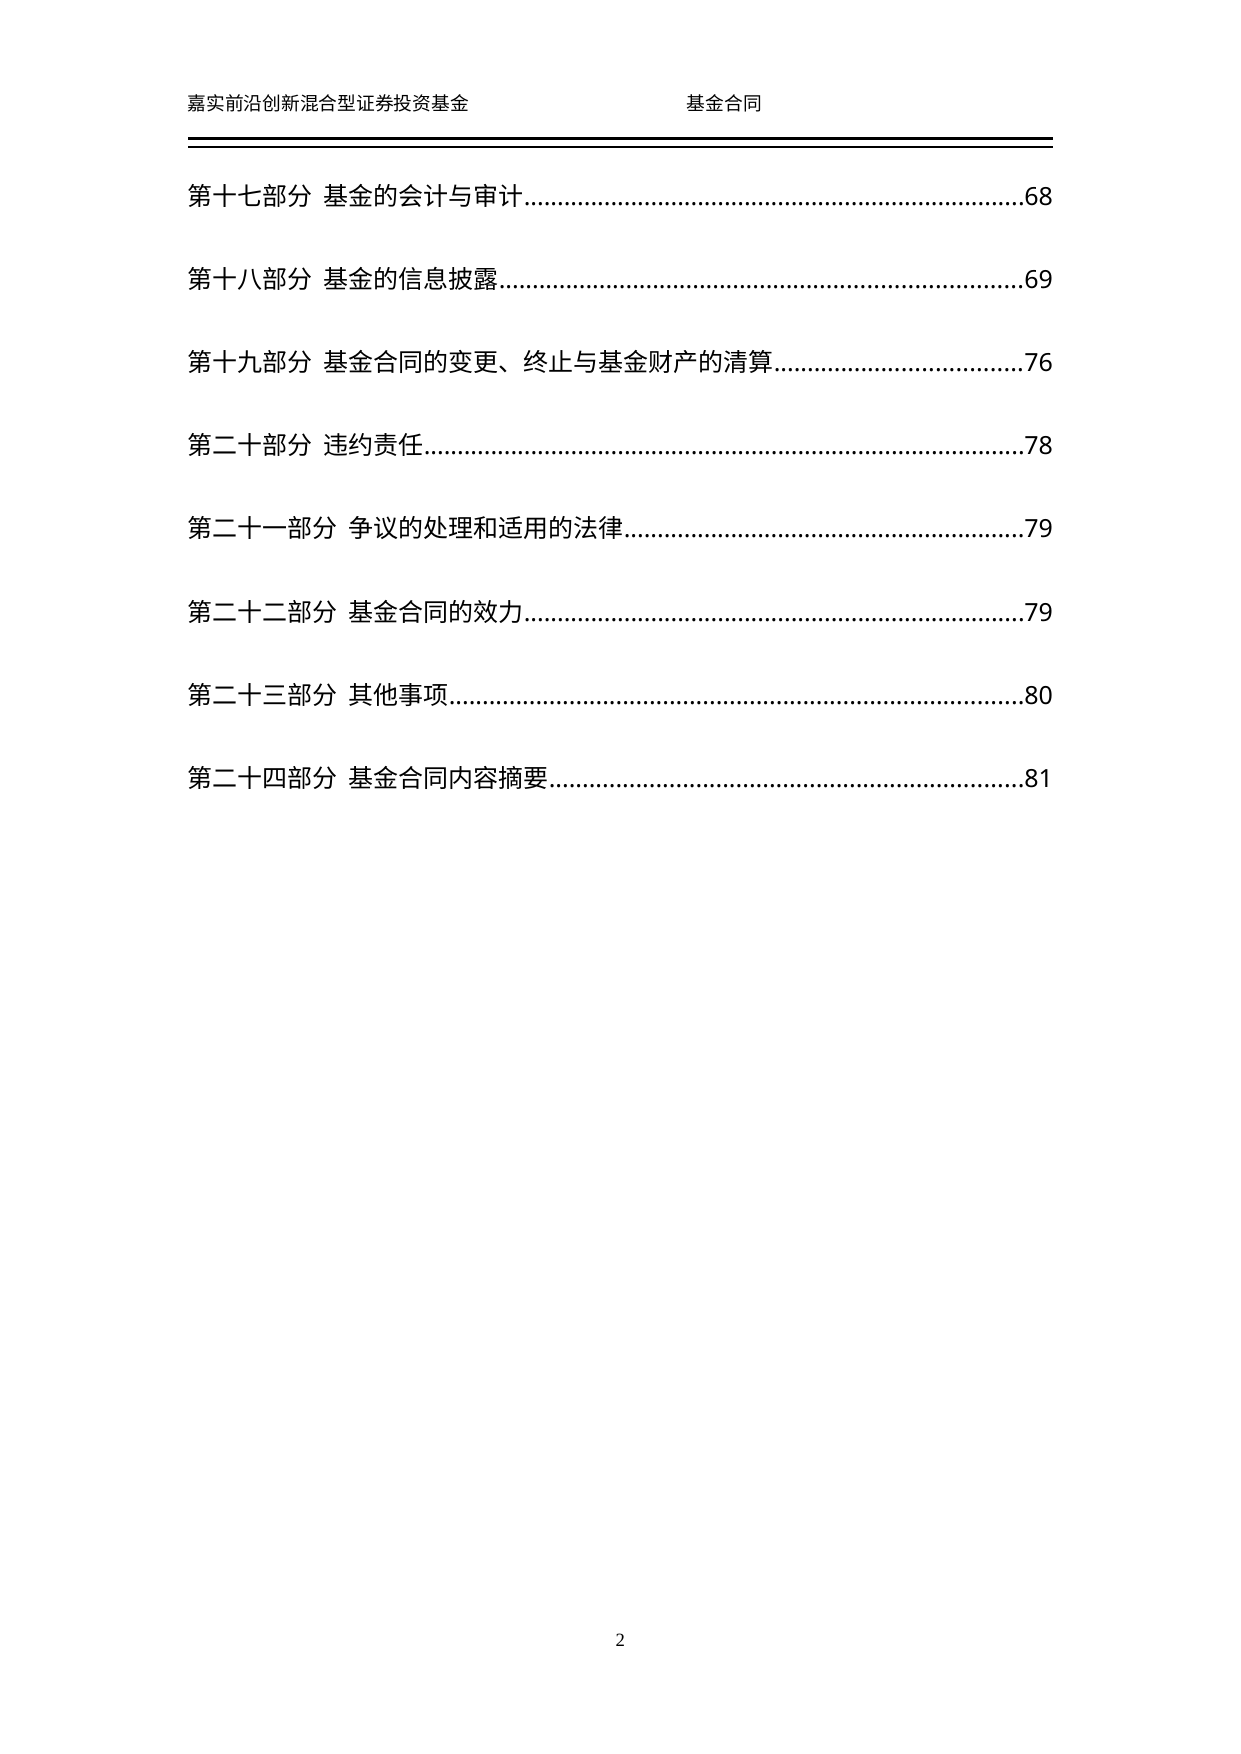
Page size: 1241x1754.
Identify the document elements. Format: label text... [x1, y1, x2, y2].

text 第二十二部分 基金合同的效力 79 [187, 578, 1053, 643]
text 第二十部分 违约责任 78 [187, 411, 1053, 476]
text 第二十四部分 基金合同内容摘要 81 [187, 744, 1053, 809]
text 第十八部分 基金的信息披露 69 [187, 245, 1053, 310]
text 第二十三部分 其他事项 80 [187, 661, 1053, 726]
text 第十九部分 基金合同的变更、终止与基金财产的清算 76 [187, 328, 1053, 393]
text 第二十一部分 争议的处理和适用的法律 79 [187, 494, 1053, 559]
text 第十七部分 基金的会计与审计 68 [187, 162, 1053, 227]
